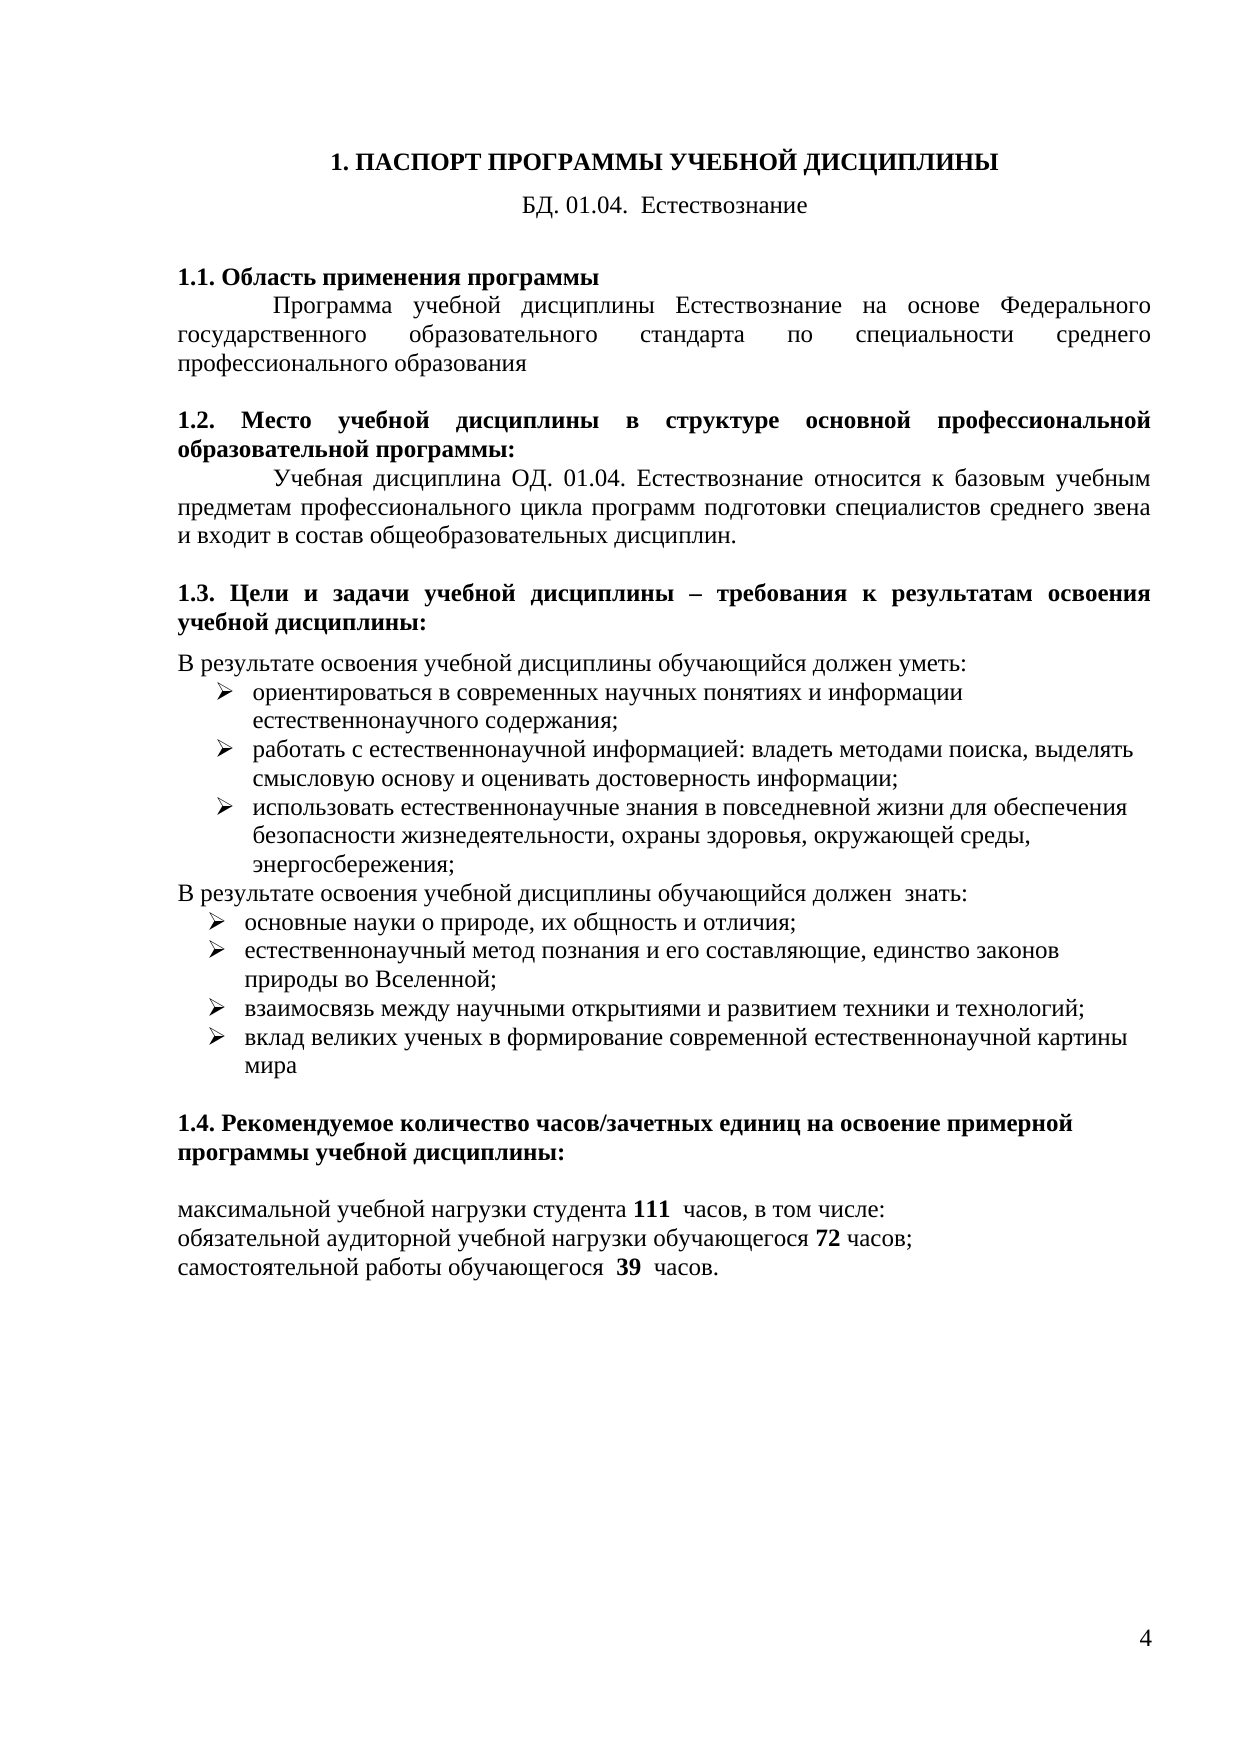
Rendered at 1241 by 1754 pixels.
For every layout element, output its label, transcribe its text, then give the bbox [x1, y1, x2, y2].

list использовать естественнонаучные знания в повседневной жизни для обеспечения безопасности жизнедеятельности, охраны здоровья, окружающей среды, энергосбережения; [215, 792, 1152, 878]
text Учебная дисциплина ОД. 01.04. Естествознание относится к базовым учебным предметам профессионального цикла программ подготовки специалистов среднего звена и входит в состав общеобразовательных дисциплин. [177, 463, 1152, 549]
text 1.2. Место учебной дисциплины в структуре основной профессиональной образовательной программы: [177, 406, 1152, 463]
list вклад великих ученых в формирование современной естественнонаучной картины мира [207, 1022, 1152, 1079]
list взаимосвязь между научными открытиями и развитием техники и технологий; [207, 993, 1152, 1022]
text В результате освоения учебной дисциплины обучающийся должен знать: [177, 878, 1152, 907]
text Программа учебной дисциплины Естествознание на основе Федерального государственного образовательного стандарта по специальности среднего профессионального образования [177, 291, 1152, 377]
list естественнонаучный метод познания и его составляющие, единство законов природы во Вселенной; [207, 936, 1152, 993]
text обязательной аудиторной учебной нагрузки обучающегося 72 часов; [177, 1223, 1152, 1252]
text БД. 01.04. Естествознание [177, 190, 1152, 219]
text 1.1. Область применения программы [177, 262, 1171, 291]
text 1. паспорт ПРОГРАММЫ УЧЕБНОЙ ДИСЦИПЛИНЫ [177, 147, 1152, 176]
list работать с естественнонаучной информацией: владеть методами поиска, выделять смысловую основу и оценивать достоверность информации; [215, 734, 1152, 792]
text самостоятельной работы обучающегося 39 часов. [177, 1252, 1152, 1281]
text В результате освоения учебной дисциплины обучающийся должен уметь: [177, 648, 1152, 677]
text 1.3. Цели и задачи учебной дисциплины – требования к результатам освоения учебной дисциплины: [177, 578, 1152, 636]
text 1.4. Рекомендуемое количество часов/зачетных единиц на освоение примерной программы учебной дисциплины: [177, 1108, 1152, 1166]
list основные науки о природе, их общность и отличия; [207, 907, 1152, 936]
list ориентироваться в современных научных понятиях и информации естественнонаучного содержания; [215, 677, 1152, 734]
text максимальной учебной нагрузки студента 111 часов, в том числе: [177, 1194, 1152, 1223]
